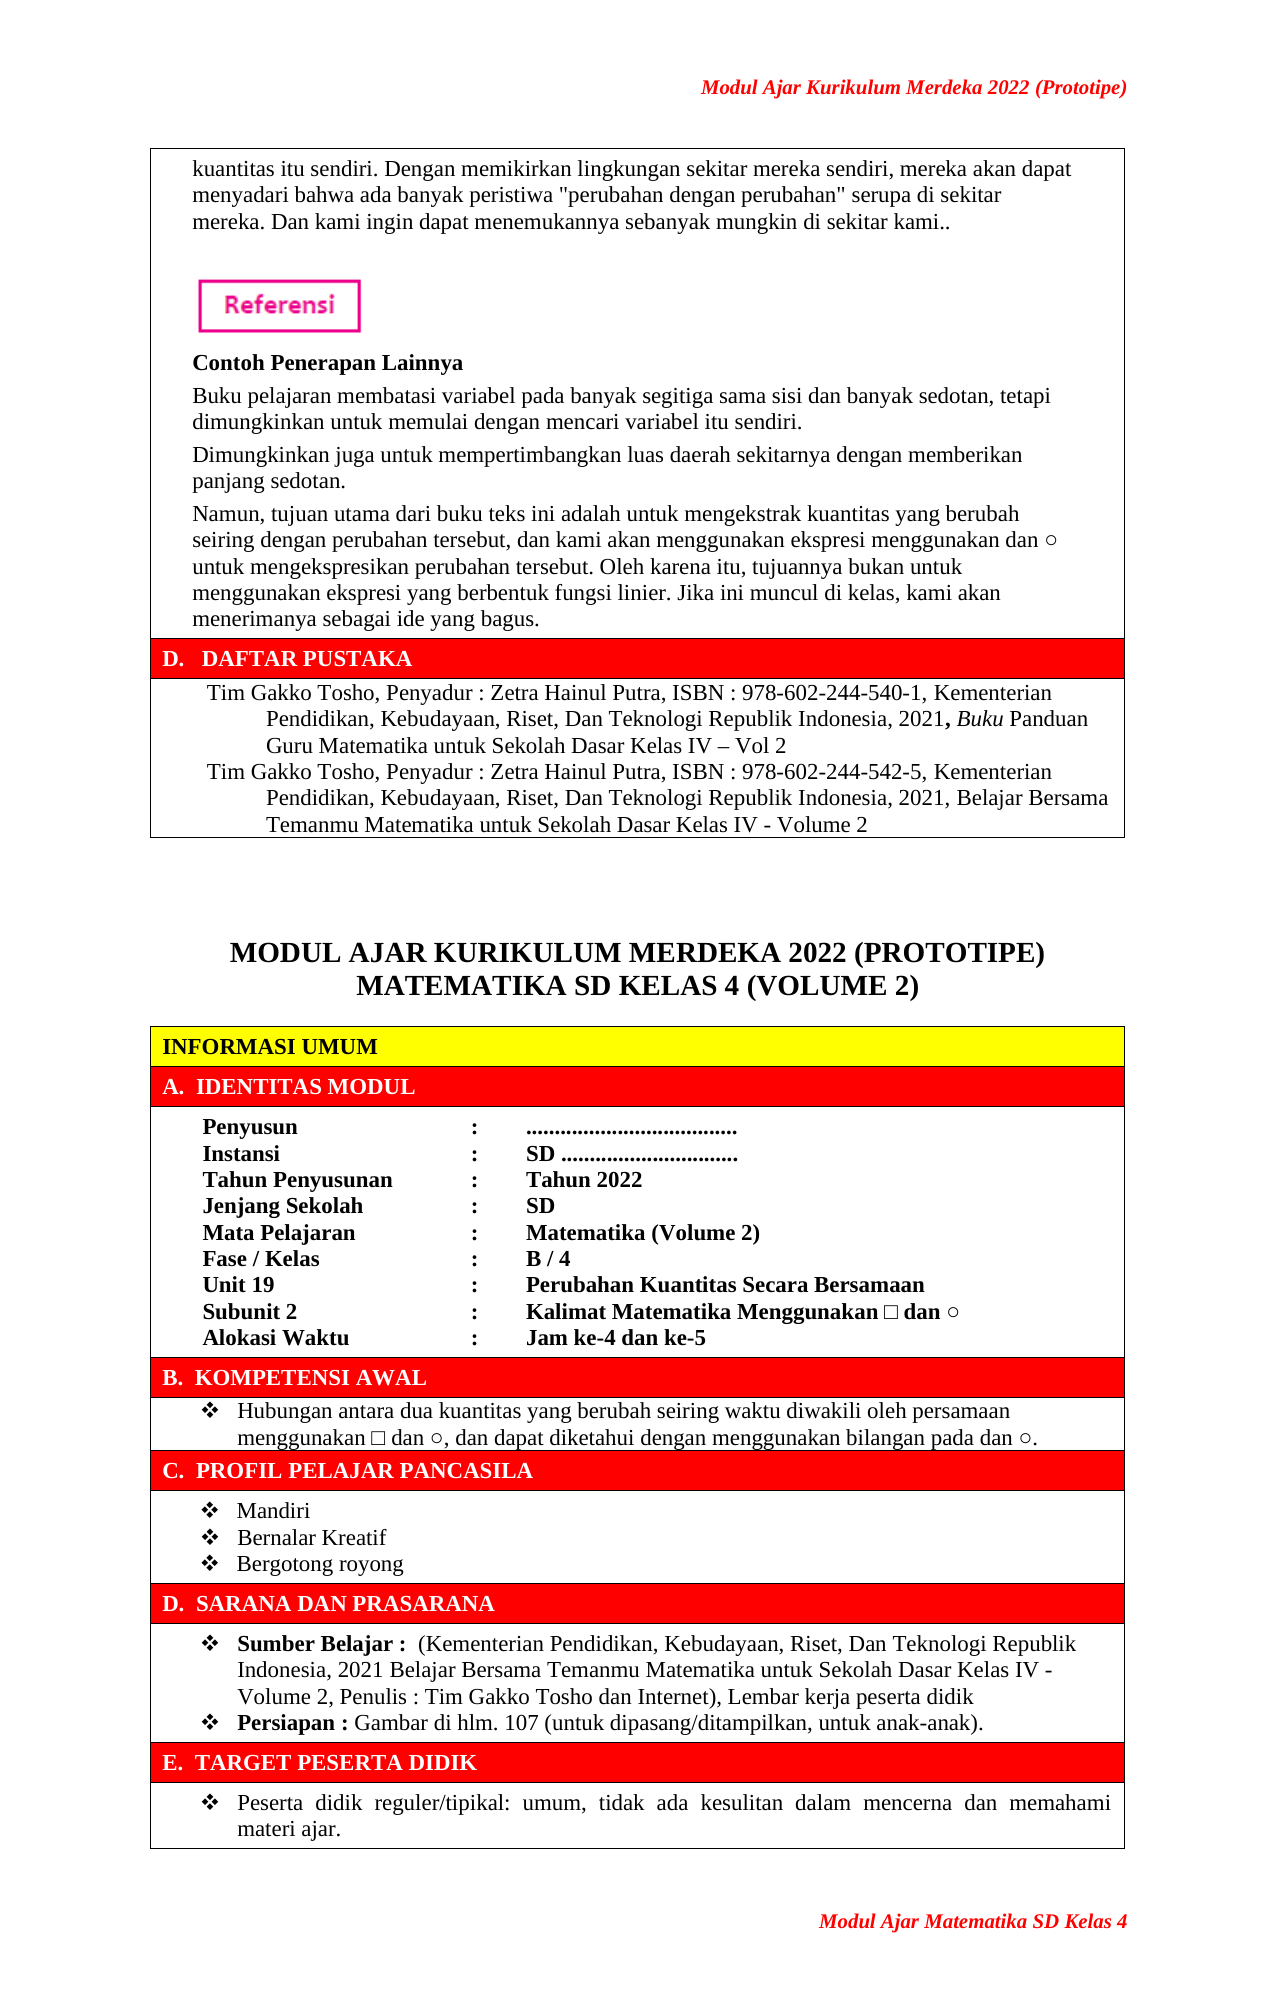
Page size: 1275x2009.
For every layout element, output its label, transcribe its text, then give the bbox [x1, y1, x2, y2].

text MATEMATIKA SD KELAS 4 (VOLUME 2) [148, 968, 1127, 1002]
text MODUL AJAR KURIKULUM MERDEKA 2022 (PROTOTIPE) [148, 935, 1127, 968]
table_cell Sumber Belajar : (Kementerian Pendidikan, Kebudayaan, Riset, Dan Teknologi Republik Indonesia, 2021 Belajar Bersama Temanmu Matematika untuk Sekolah Dasar Kelas IV - Volume 2, Penulis : Tim Gakko Tosho dan Internet), Lembar kerja peserta didik Persiapan : Gambar di hlm. 107 (untuk dipasang/ditampilkan, untuk anak-anak). [151, 1624, 1124, 1742]
picture [192, 272, 369, 344]
table_cell D. SARANA DAN PRASARANA [151, 1584, 1124, 1623]
table_cell E. TARGET PESERTA DIDIK [151, 1743, 1124, 1782]
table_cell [151, 149, 1124, 638]
table_cell : : : : : : : : : [448, 1107, 501, 1357]
table_cell C. PROFIL PELAJAR PANCASILA [151, 1451, 1124, 1490]
table_cell Penyusun Instansi Tahun Penyusunan Jenjang Sekolah Mata Pelajaran Fase / Kelas Unit 19 Subunit 2 Alokasi Waktu [151, 1107, 448, 1357]
table_cell Tim Gakko Tosho, Penyadur : Zetra Hainul Putra, ISBN : 978-602-244-540-1, Kementerian Pendidikan, Kebudayaan, Riset, Dan Teknologi Republik Indonesia, 2021, Buku Panduan Guru Matematika untuk Sekolah Dasar Kelas IV – Vol 2 Tim Gakko Tosho, Penyadur : Zetra Hainul Putra, ISBN : 978-602-244-542-5, Kementerian Pendidikan, Kebudayaan, Riset, Dan Teknologi Republik Indonesia, 2021, Belajar Bersama Temanmu Matematika untuk Sekolah Dasar Kelas IV - Volume 2 [151, 679, 1124, 837]
table_cell B. KOMPETENSI AWAL [151, 1358, 1124, 1397]
table_cell Mandiri Bernalar Kreatif Bergotong royong [151, 1491, 1124, 1583]
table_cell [151, 1783, 1124, 1848]
table_cell A. IDENTITAS MODUL [151, 1067, 1124, 1106]
table_cell Hubungan antara dua kuantitas yang berubah seiring waktu diwakili oleh persamaan menggunakan □ dan ○, dan dapat diketahui dengan menggunakan bilangan pada dan ○. [151, 1398, 1124, 1450]
table_header INFORMASI UMUM [151, 1027, 1124, 1066]
table_cell ..................................... SD ............................... Tahun 2022 SD Matematika (Volume 2) B / 4 Perubahan Kuantitas Secara Bersamaan Kalimat Matematika Menggunakan □ dan ○ Jam ke-4 dan ke-5 [501, 1107, 1124, 1357]
table_cell D. DAFTAR PUSTAKA [151, 639, 1124, 678]
